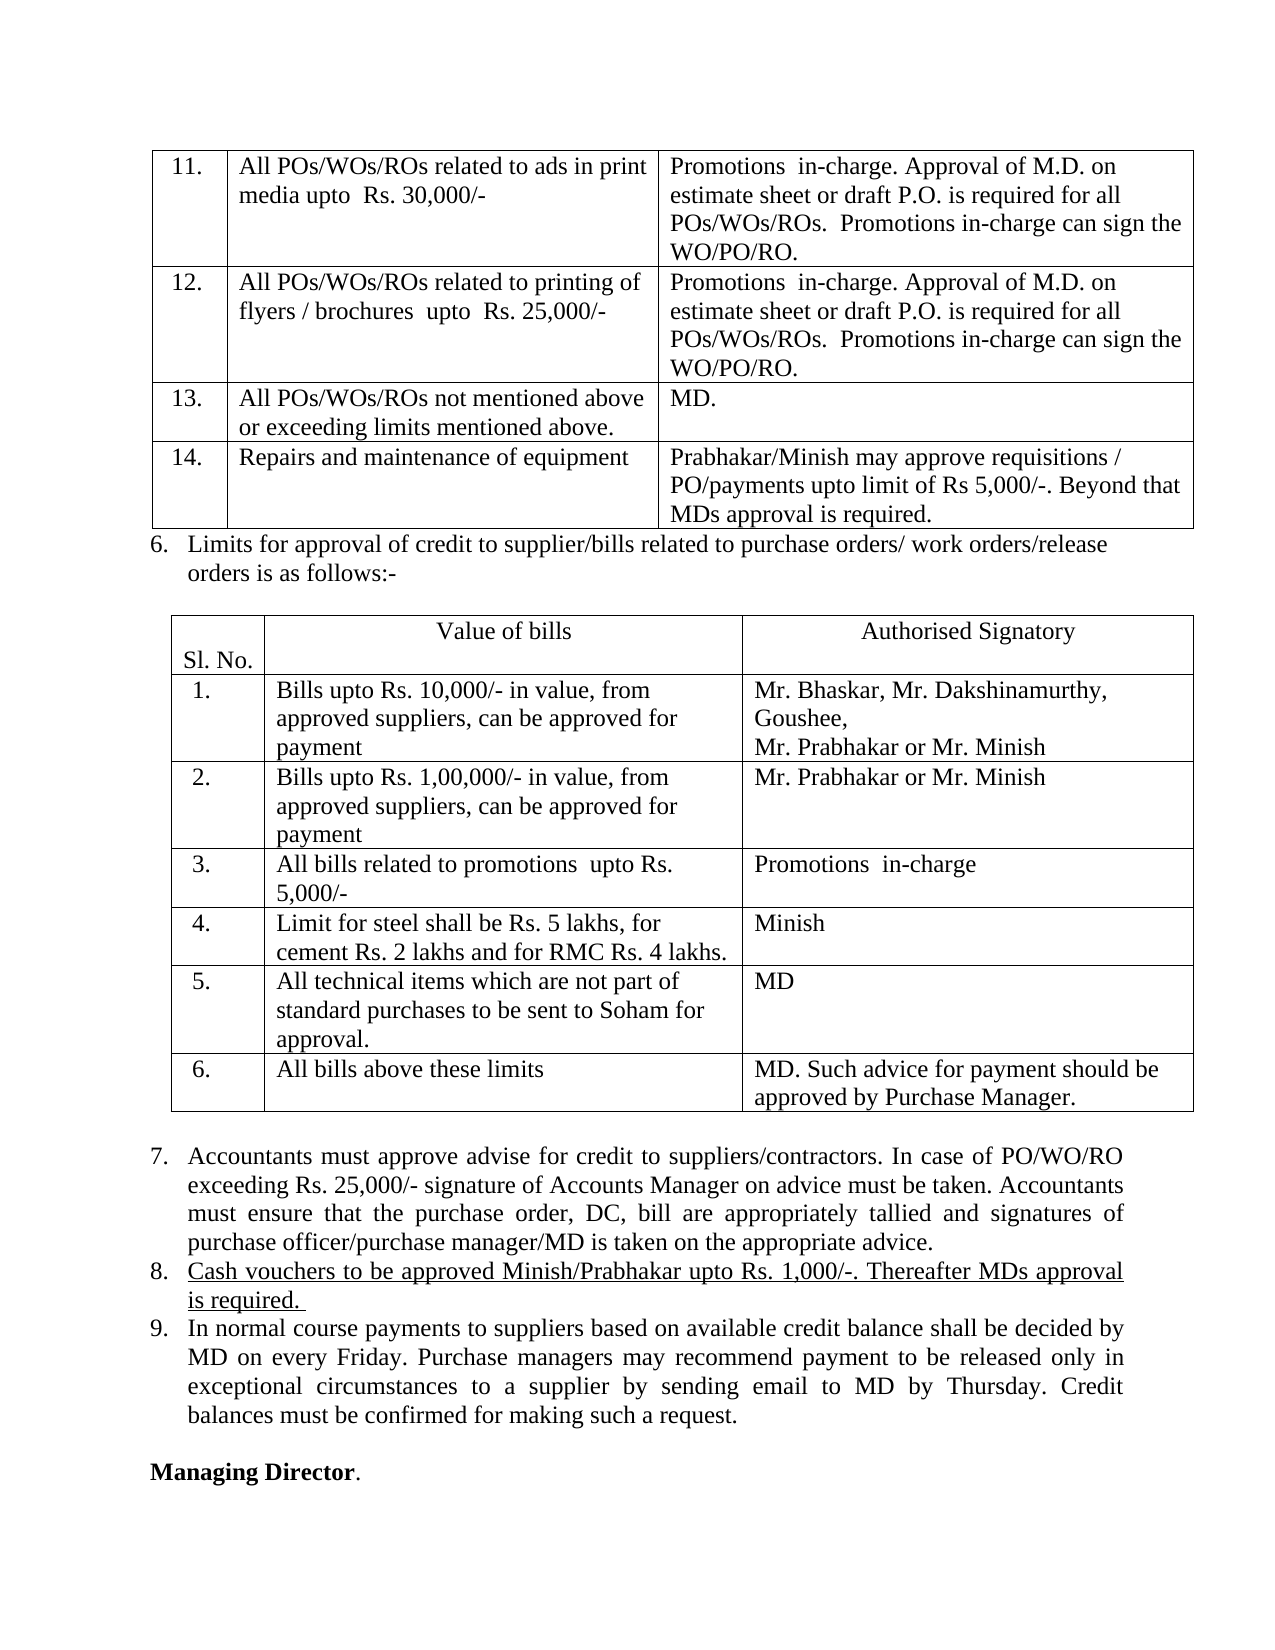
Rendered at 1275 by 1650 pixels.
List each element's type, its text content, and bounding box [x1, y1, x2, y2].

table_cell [659, 151, 1193, 266]
table_cell All bills above these limits [265, 1054, 742, 1111]
table_cell [172, 1054, 264, 1111]
table_cell Mr. Prabhakar or Mr. Minish [743, 762, 1193, 848]
table_cell Mr. Bhaskar, Mr. Dakshinamurthy, Goushee, Mr. Prabhakar or Mr. Minish [743, 675, 1193, 761]
table_cell All POs/WOs/ROs related to printing of flyers / brochures upto Rs. 25,000/- [228, 267, 658, 382]
table_header Value of bills [265, 616, 742, 674]
table_cell Bills upto Rs. 10,000/- in value, from approved suppliers, can be approved for payment [265, 675, 742, 761]
text Managing Director. [150, 1457, 1125, 1486]
table_cell Promotions in-charge [743, 849, 1193, 907]
table_cell [172, 966, 264, 1053]
table_cell All technical items which are not part of standard purchases to be sent to Soham for approval. [265, 966, 742, 1053]
list Accountants must approve advise for credit to suppliers/contractors. In case of PO/WO/RO exceeding Rs. 25,000/- signature of Accounts Manager on advice must be taken. Accountants must ensure that the purchase order, DC, bill are appropriately tallied and signatures of purchase officer/purchase manager/MD is taken on the appropriate advice. [150, 1141, 1125, 1256]
table_cell All POs/WOs/ROs related to ads in print media upto Rs. 30,000/- [228, 151, 658, 266]
table_cell [153, 151, 227, 266]
table_cell [172, 849, 264, 907]
table_cell [153, 442, 227, 528]
table_cell MD [743, 966, 1193, 1053]
table_cell All bills related to promotions upto Rs. 5,000/- [265, 849, 742, 907]
table_cell All POs/WOs/ROs not mentioned above or exceeding limits mentioned above. [228, 383, 658, 441]
table_header Authorised Signatory [743, 616, 1193, 674]
table_cell [172, 762, 264, 848]
table_cell [172, 908, 264, 965]
list Cash vouchers to be approved Minish/Prabhakar upto Rs. 1,000/-. Thereafter MDs approval is required. [150, 1256, 1125, 1313]
list In normal course payments to suppliers based on available credit balance shall be decided by MD on every Friday. Purchase managers may recommend payment to be released only in exceptional circumstances to a supplier by sending email to MD by Thursday. Credit balances must be confirmed for making such a request. [150, 1313, 1125, 1428]
table_header Sl. No. [172, 616, 264, 674]
table_cell MD. Such advice for payment should be approved by Purchase Manager. [743, 1054, 1193, 1111]
table_cell Limit for steel shall be Rs. 5 lakhs, for cement Rs. 2 lakhs and for RMC Rs. 4 lakhs. [265, 908, 742, 965]
table_cell Minish [743, 908, 1193, 965]
table_cell Bills upto Rs. 1,00,000/- in value, from approved suppliers, can be approved for payment [265, 762, 742, 848]
table_cell Repairs and maintenance of equipment [228, 442, 658, 528]
table_cell MD. [659, 383, 1193, 441]
table_cell [172, 675, 264, 761]
table_cell [153, 383, 227, 441]
table_cell [153, 267, 227, 382]
list Limits for approval of credit to supplier/bills related to purchase orders/ work orders/release orders is as follows:- [150, 529, 1125, 586]
table_cell Prabhakar/Minish may approve requisitions / PO/payments upto limit of Rs 5,000/-. Beyond that MDs approval is required. [659, 442, 1193, 528]
